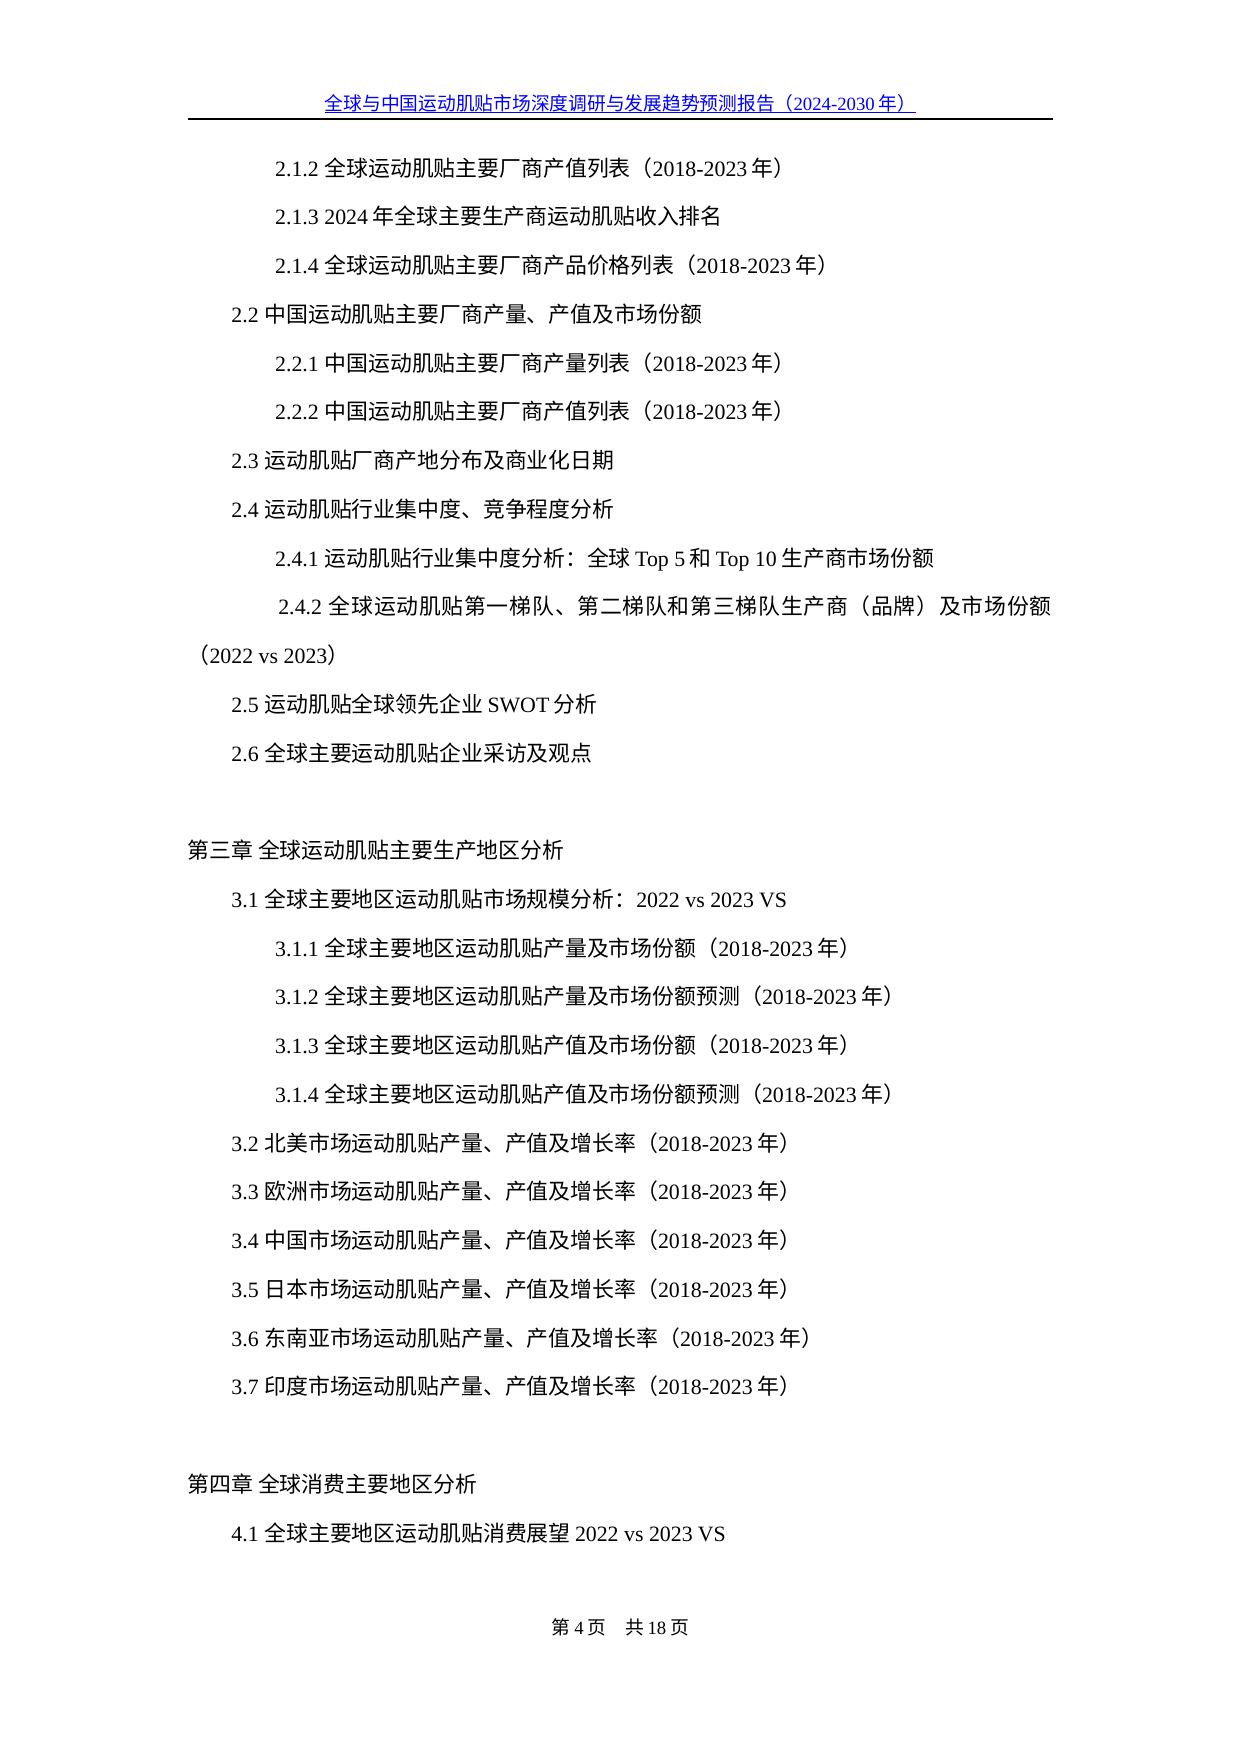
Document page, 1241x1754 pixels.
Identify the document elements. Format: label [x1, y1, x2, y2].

text [187, 150, 1053, 1548]
